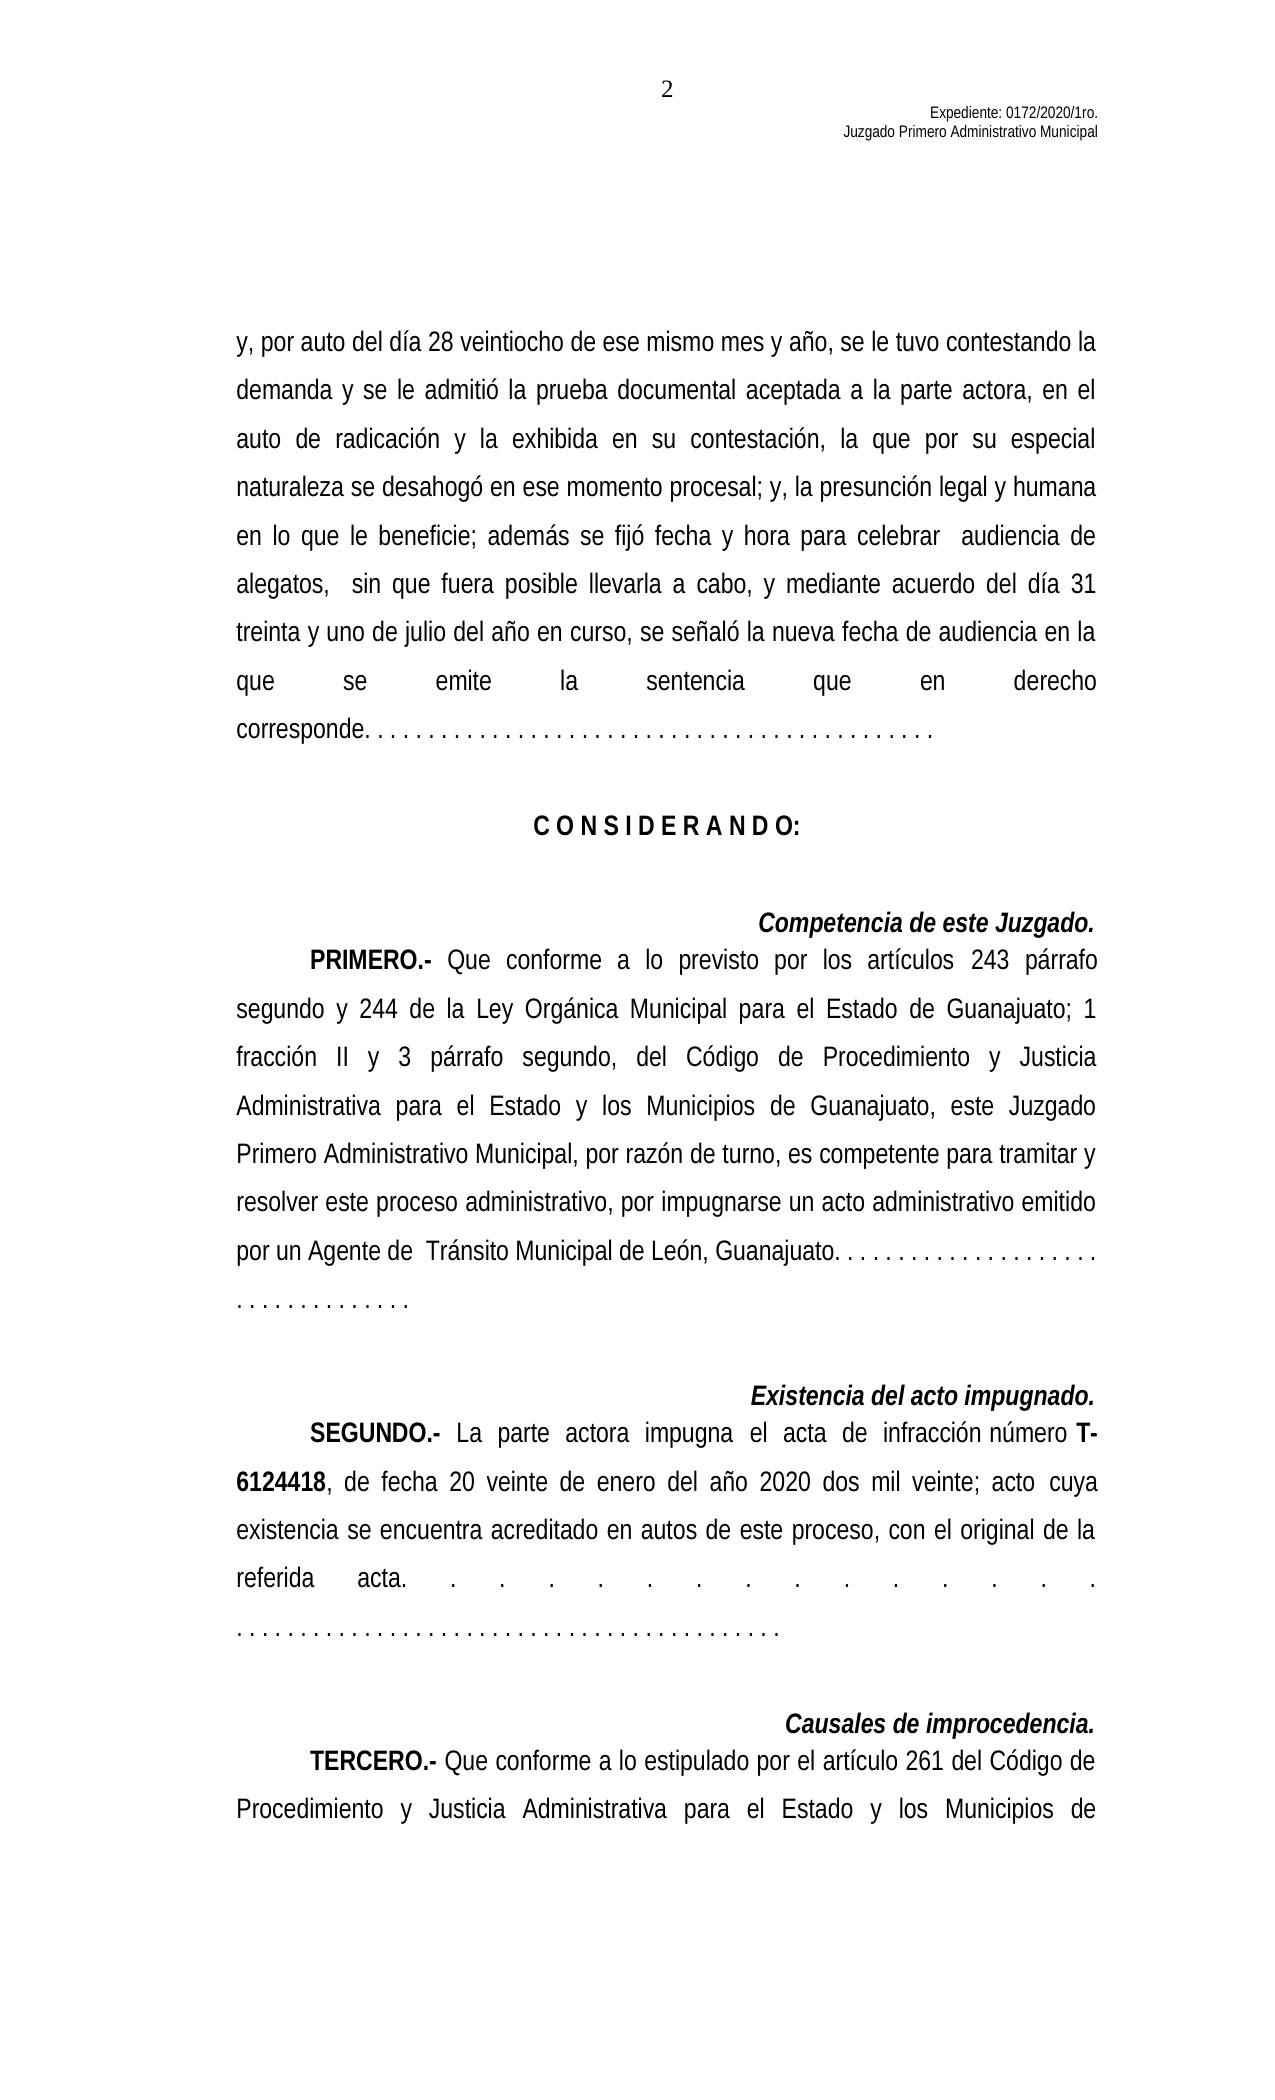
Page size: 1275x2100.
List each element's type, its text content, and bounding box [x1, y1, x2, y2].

text C O N S I D E R A N D O: [236, 809, 1098, 842]
text PRIMERO.- Que conforme a lo previsto por los artículos 243 párrafo segundo y 244 de la Ley Orgánica Municipal para el Estado de Guanajuato; 1 fracción II y 3 párrafo segundo, del Código de Procedimiento y Justicia Administrativa para el Estado y los Municipios de Guanajuato, este Juzgado Primero Administrativo Municipal, por razón de turno, es competente para tramitar y resolver este proceso administrativo, por impugnarse un acto administrativo emitido por un Agente de Tránsito Municipal de León, Guanajuato. . . . . . . . . . . . . . . . . . . . . . . . . . . . . . . . . . . [236, 943, 1098, 1314]
text Existencia del acto impugnado. [236, 1379, 1098, 1411]
text Competencia de este Juzgado. [236, 906, 1098, 938]
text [236, 1744, 1098, 1825]
text SEGUNDO.- La parte actora impugna el acta de infracción número T-6124418, de fecha 20 veinte de enero del año 2020 dos mil veinte; acto cuya existencia se encuentra acreditado en autos de este proceso, con el original de la referida acta. . . . . . . . . . . . . . . . . . . . . . . . . . . . . . . . . . . . . . . . . . . . . . . . . . . . . . . . . . [236, 1416, 1098, 1642]
text Causales de improcedencia. [236, 1707, 1098, 1739]
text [236, 325, 1098, 745]
